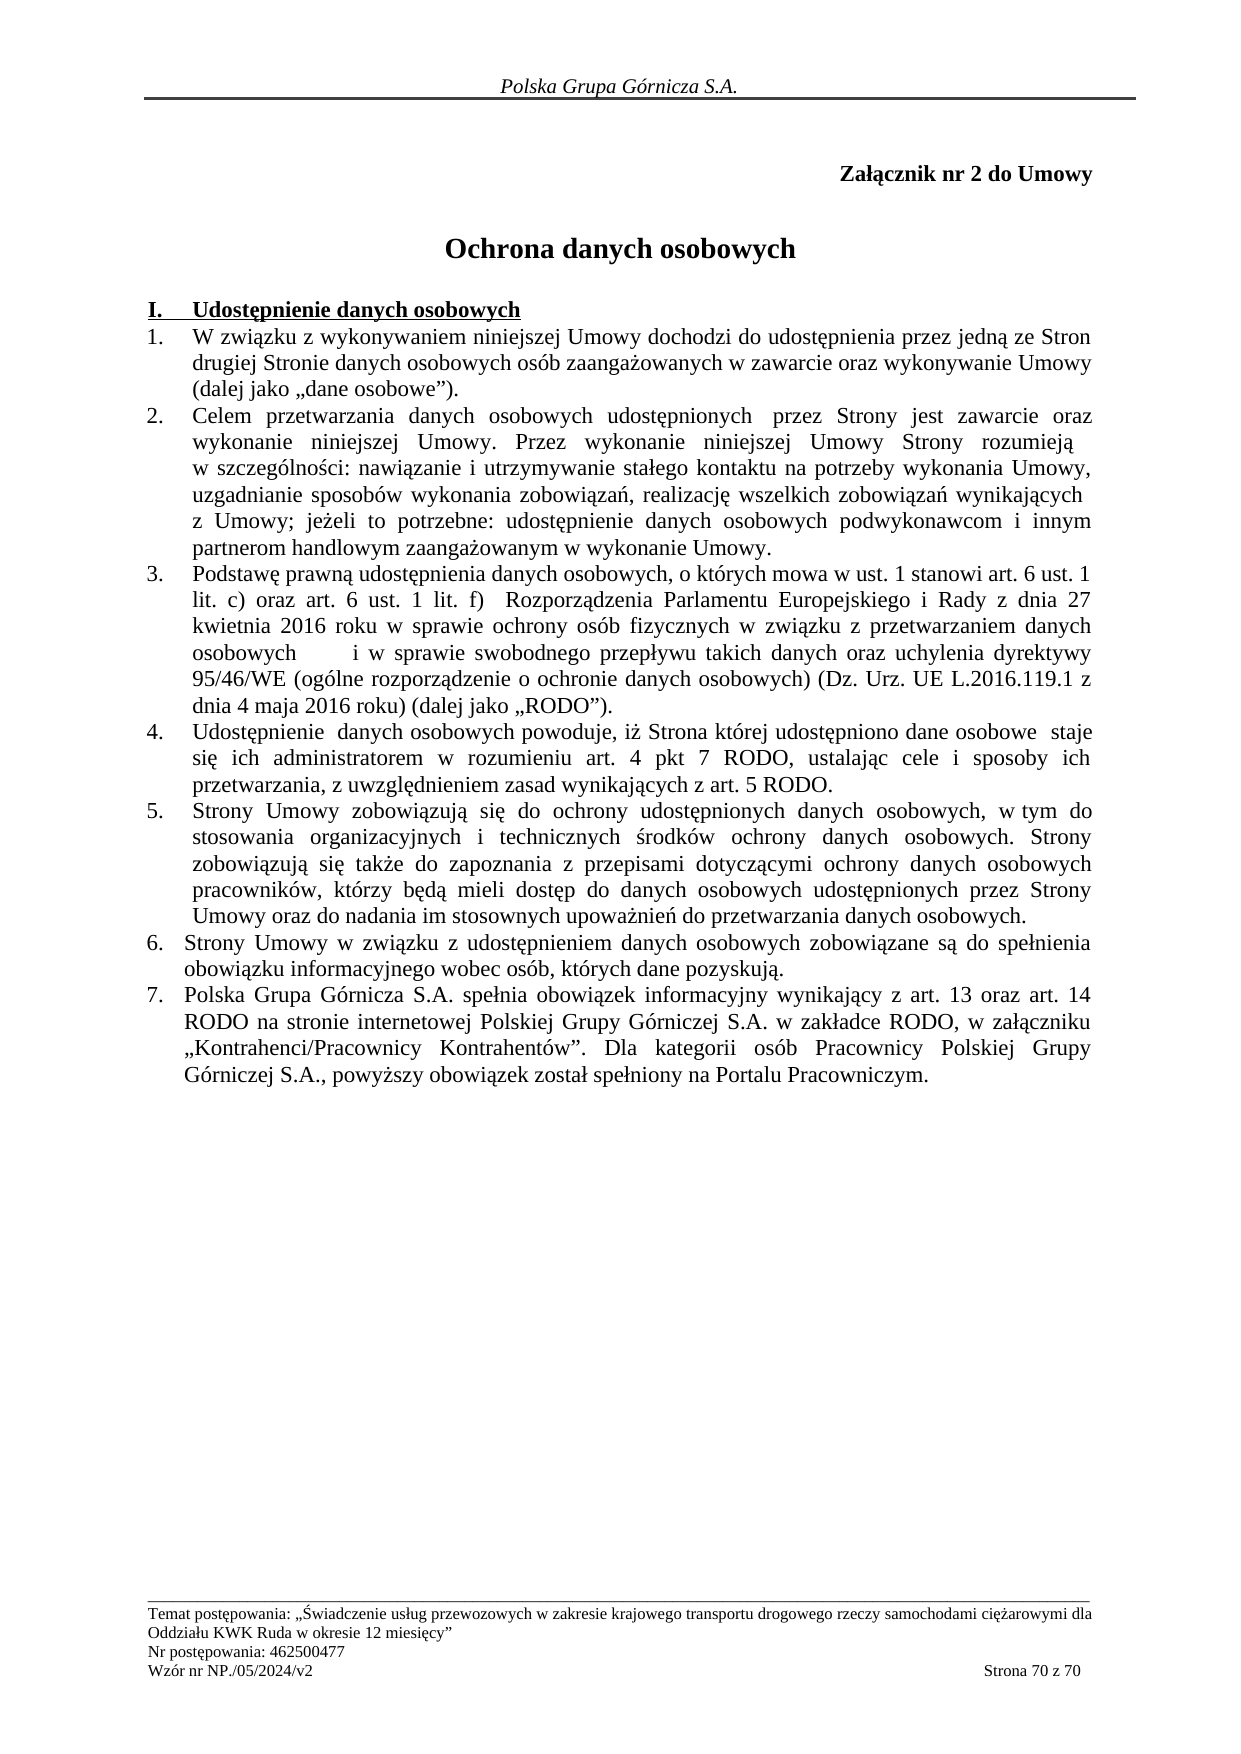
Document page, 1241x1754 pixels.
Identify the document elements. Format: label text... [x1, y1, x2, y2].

list W związku z wykonywaniem niniejszej Umowy dochodzi do udostępnienia przez jedną ze Stron drugiej Stronie danych osobowych osób zaangażowanych w zawarcie oraz wykonywanie Umowy (dalej jako „dane osobowe”). [146, 323, 1093, 402]
list Celem przetwarzania danych osobowych udostępnionych przez Strony jest zawarcie oraz wykonanie niniejszej Umowy. Przez wykonanie niniejszej Umowy Strony rozumieją w szczególności: nawiązanie i utrzymywanie stałego kontaktu na potrzeby wykonania Umowy, uzgadnianie sposobów wykonania zobowiązań, realizację wszelkich zobowiązań wynikających z Umowy; jeżeli to potrzebne: udostępnienie danych osobowych podwykonawcom i innym partnerom handlowym zaangażowanym w wykonanie Umowy. [146, 402, 1093, 560]
list Podstawę prawną udostępnienia danych osobowych, o których mowa w ust. 1 stanowi art. 6 ust. 1 lit. c) oraz art. 6 ust. 1 lit. f) Rozporządzenia Parlamentu Europejskiego i Rady z dnia 27 kwietnia 2016 roku w sprawie ochrony osób fizycznych w związku z przetwarzaniem danych osobowych i w sprawie swobodnego przepływu takich danych oraz uchylenia dyrektywy 95/46/WE (ogólne rozporządzenie o ochronie danych osobowych) (Dz. Urz. UE L.2016.119.1 z dnia 4 maja 2016 roku) (dalej jako „RODO”). [146, 560, 1093, 718]
list Polska Grupa Górnicza S.A. spełnia obowiązek informacyjny wynikający z art. 13 oraz art. 14 RODO na stronie internetowej Polskiej Grupy Górniczej S.A. w zakładce RODO, w załączniku „Kontrahenci/Pracownicy Kontrahentów”. Dla kategorii osób Pracownicy Polskiej Grupy Górniczej S.A., powyższy obowiązek został spełniony na Portalu Pracowniczym. [146, 982, 1093, 1087]
text Załącznik nr 2 do Umowy [148, 160, 1093, 186]
list Udostępnienie danych osobowych powoduje, iż Strona której udostępniono dane osobowe staje się ich administratorem w rozumieniu art. 4 pkt 7 RODO, ustalając cele i sposoby ich przetwarzania, z uwzględnieniem zasad wynikających z art. 5 RODO. [146, 718, 1093, 797]
list Udostępnienie danych osobowych [148, 296, 1093, 323]
list Strony Umowy zobowiązują się do ochrony udostępnionych danych osobowych, w tym do stosowania organizacyjnych i technicznych środków ochrony danych osobowych. Strony zobowiązują się także do zapoznania z przepisami dotyczącymi ochrony danych osobowych pracowników, którzy będą mieli dostęp do danych osobowych udostępnionych przez Strony Umowy oraz do nadania im stosownych upoważnień do przetwarzania danych osobowych. [146, 797, 1093, 929]
list Strony Umowy w związku z udostępnieniem danych osobowych zobowiązane są do spełnienia obowiązku informacyjnego wobec osób, których dane pozyskują. [146, 929, 1093, 982]
text Ochrona danych osobowych [148, 232, 1093, 265]
